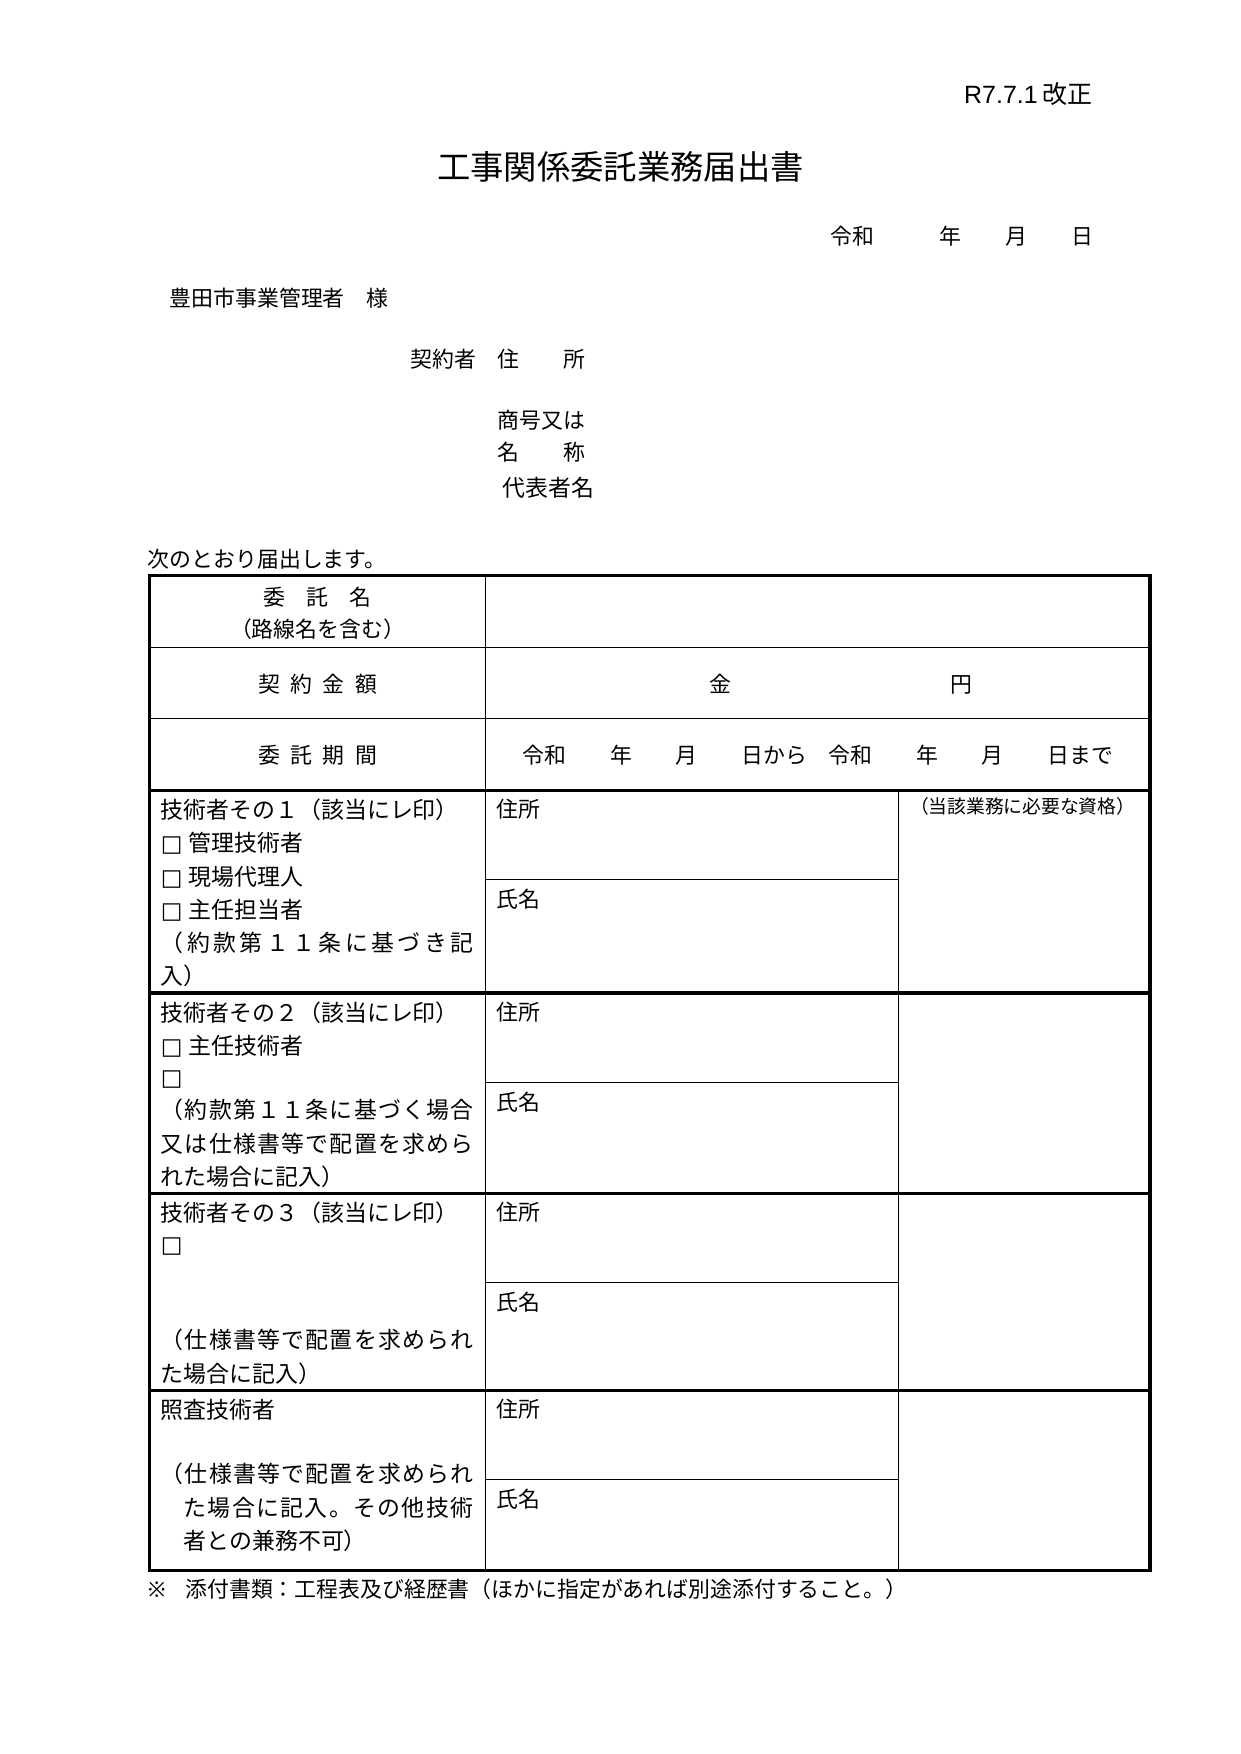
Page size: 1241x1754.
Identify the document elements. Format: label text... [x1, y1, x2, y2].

table_cell [899, 1392, 1148, 1569]
table_cell 氏名 [486, 1283, 898, 1389]
text 代表者名 [458, 467, 1092, 504]
table_cell 氏名 [486, 1083, 898, 1192]
list 添付書類：工程表及び経歴書（ほかに指定があれば別途添付すること。） [148, 1572, 1092, 1604]
table_cell 技術者その２（該当にレ印） □ 主任技術者 □ （約款第１１条に基づく場合又は仕様書等で配置を求められた場合に記入） [151, 995, 485, 1192]
table_cell 氏名 [486, 880, 898, 991]
table_cell 氏名 [486, 1480, 898, 1569]
table_cell 住所 [486, 792, 898, 879]
table_cell 技術者その１（該当にレ印） □ 管理技術者 □ 現場代理人 □ 主任担当者 （約款第１１条に基づき記入） [151, 792, 485, 991]
table_cell 令和 年 月 日から 令和 年 月 日まで [486, 719, 1148, 789]
text 契約者 住 所 [410, 342, 1092, 374]
table_cell [899, 1195, 1148, 1389]
table_cell [899, 995, 1148, 1192]
table_header 委託名 （路線名を含む） [151, 577, 485, 647]
table_cell 委託期間 [151, 719, 485, 789]
text 豊田市事業管理者 様 [148, 281, 1092, 312]
text 令和 年 月 日 [148, 219, 1092, 251]
table_cell 住所 [486, 1195, 898, 1282]
table_cell 住所 [486, 1392, 898, 1479]
table_header [486, 577, 1148, 647]
text 工事関係委託業務届出書 [148, 141, 1092, 189]
table_cell 住所 [486, 995, 898, 1082]
table_cell 照査技術者 （仕様書等で配置を求められた場合に記入。その他技術者との兼務不可） [151, 1392, 485, 1569]
table_cell 契約金額 [151, 648, 485, 718]
table_cell 技術者その３（該当にレ印） □ （仕様書等で配置を求められた場合に記入） [151, 1195, 485, 1389]
table_cell （当該業務に必要な資格） [899, 792, 1148, 991]
text 商号又は [454, 403, 1092, 435]
text 名 称 [454, 435, 1092, 467]
table_cell 金 円 [486, 648, 1148, 718]
text 次のとおり届出します。 [148, 542, 1092, 573]
